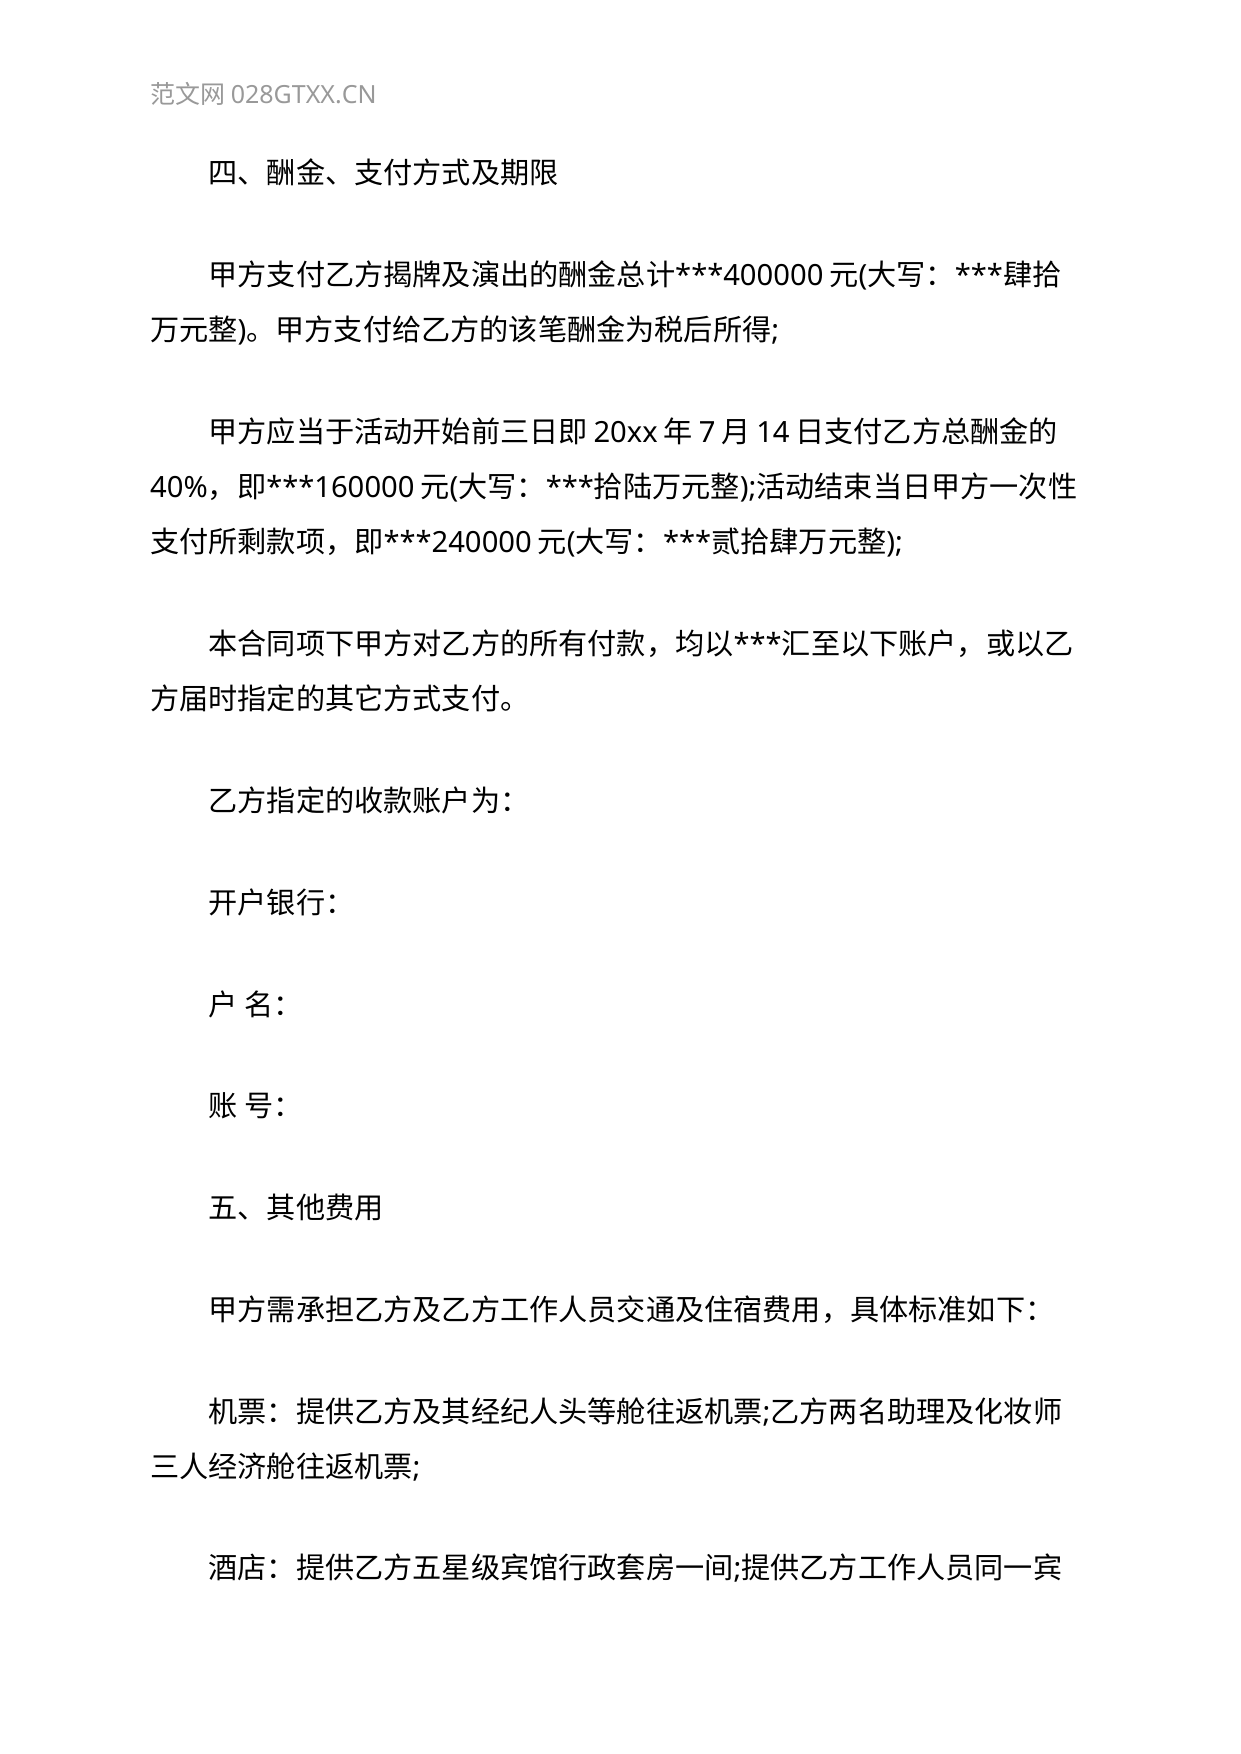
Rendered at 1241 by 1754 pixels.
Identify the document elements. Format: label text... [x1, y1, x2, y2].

text 乙方指定的收款账户为： [150, 777, 1090, 820]
text 甲方支付乙方揭牌及演出的酬金总计***400000元(大写：***肆拾万元整)。甲方支付给乙方的该笔酬金为税后所得; [150, 252, 1090, 349]
text 账 号： [150, 1083, 1090, 1125]
text 机票：提供乙方及其经纪人头等舱往返机票;乙方两名助理及化妆师三人经济舱往返机票; [150, 1388, 1090, 1486]
text 四、酬金、支付方式及期限 [150, 150, 1090, 192]
text 甲方需承担乙方及乙方工作人员交通及住宿费用，具体标准如下： [150, 1286, 1090, 1329]
text 户 名： [150, 981, 1090, 1023]
text 五、其他费用 [150, 1184, 1090, 1227]
text 本合同项下甲方对乙方的所有付款，均以***汇至以下账户，或以乙方届时指定的其它方式支付。 [150, 621, 1090, 718]
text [150, 1545, 1090, 1587]
text 开户银行： [150, 879, 1090, 922]
text 甲方应当于活动开始前三日即20xx年7月14日支付乙方总酬金的40%，即***160000元(大写：***拾陆万元整);活动结束当日甲方一次性支付所剩款项，即***240000元(大写：***贰拾肆万元整); [150, 409, 1090, 561]
